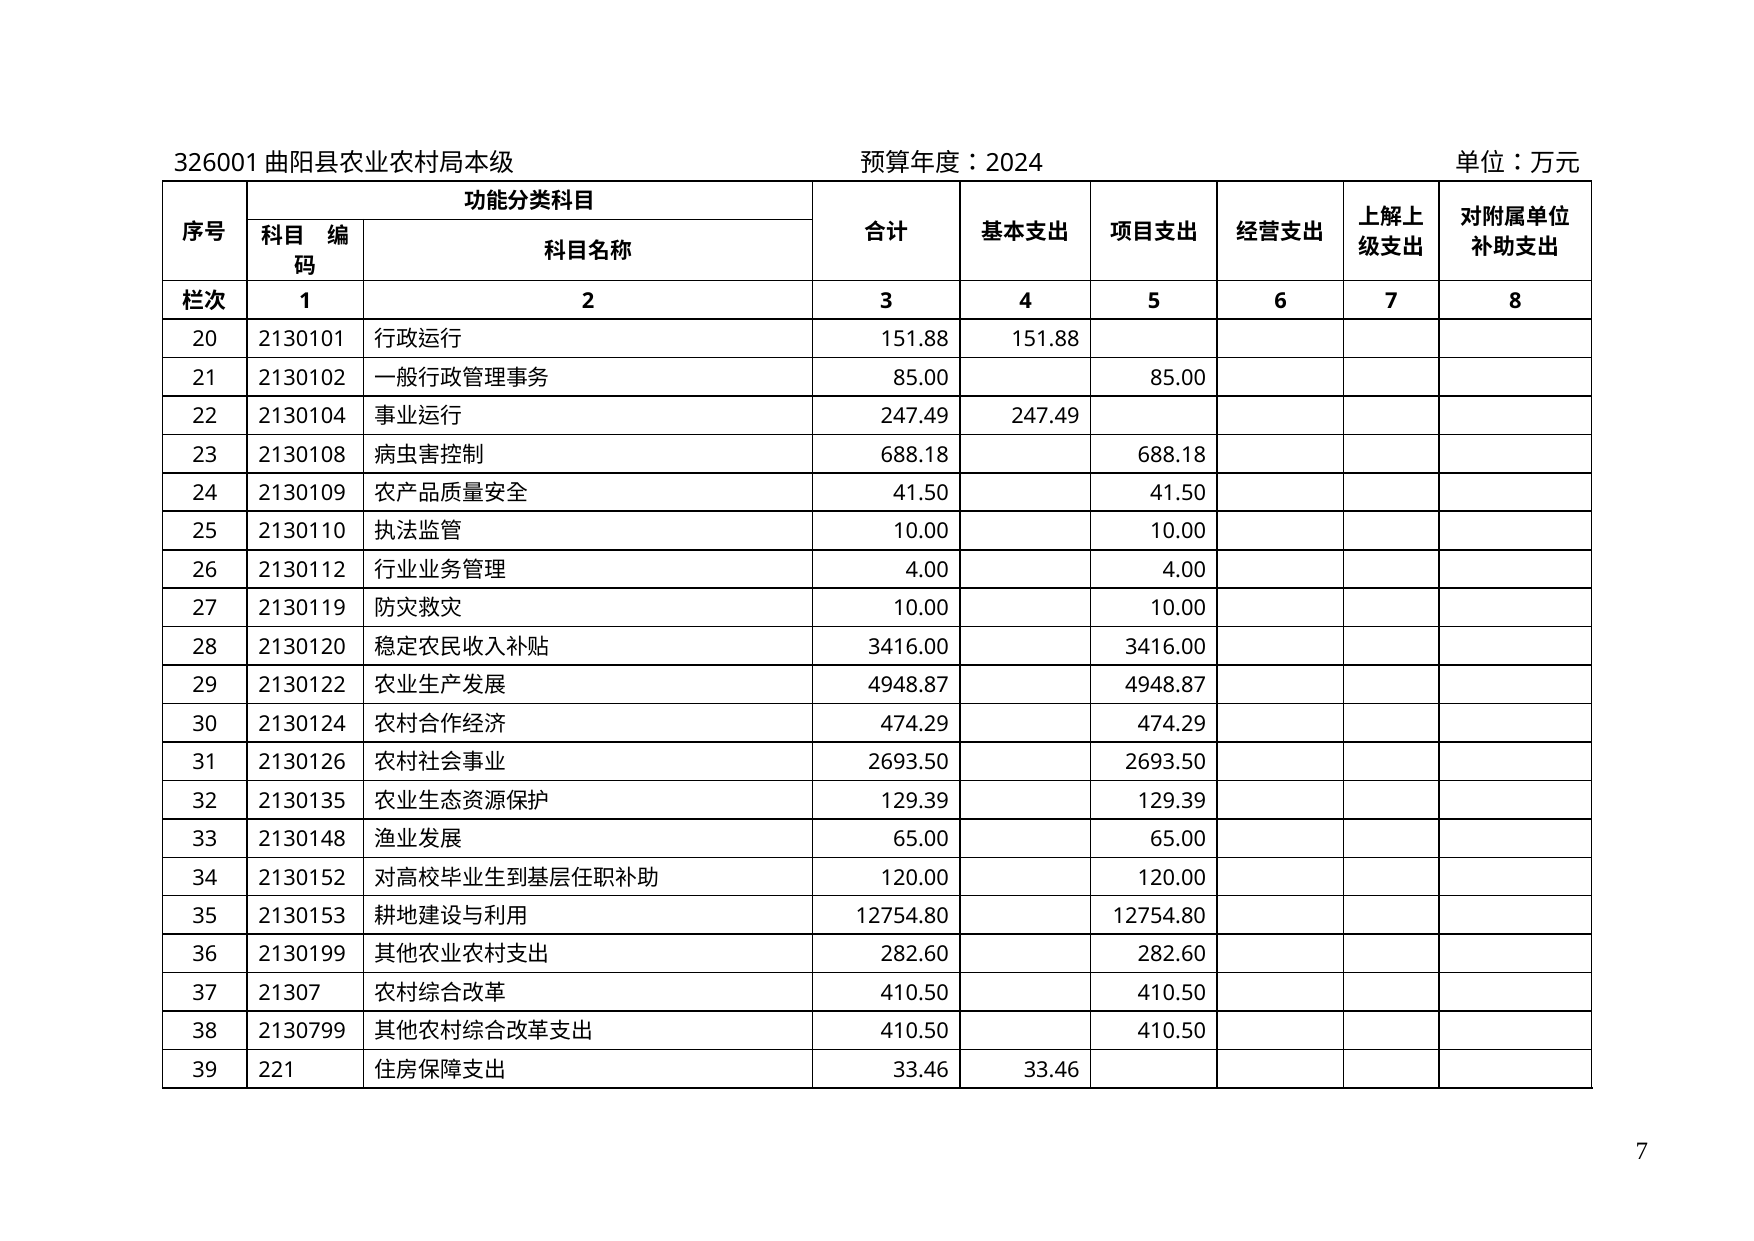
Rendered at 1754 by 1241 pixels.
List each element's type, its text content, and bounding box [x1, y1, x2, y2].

table_cell 6 [1218, 281, 1343, 318]
table_cell [961, 896, 1090, 933]
table_cell [1440, 320, 1591, 357]
table_cell 住房保障支出 [364, 1050, 812, 1087]
table_cell [1218, 704, 1343, 741]
table_cell [1344, 474, 1438, 510]
table_cell [961, 1012, 1090, 1048]
table_cell [1091, 1050, 1216, 1087]
table_cell 行业业务管理 [364, 551, 812, 587]
table_cell 410.50 [1091, 973, 1216, 1010]
table_cell [1218, 666, 1343, 703]
table_cell [961, 858, 1090, 895]
table_cell [1218, 820, 1343, 856]
table_cell [1440, 1050, 1591, 1087]
table_cell 科目 编码 [248, 220, 363, 280]
table_cell 稳定农民收入补贴 [364, 627, 812, 664]
table_cell 26 [163, 551, 246, 587]
table_cell 基本支出 [961, 182, 1090, 280]
table_cell 3416.00 [1091, 627, 1216, 664]
table_cell [1344, 666, 1438, 703]
table_header 326001曲阳县农业农村局本级 [163, 143, 812, 180]
table_cell [1218, 896, 1343, 933]
table_cell 对高校毕业生到基层任职补助 [364, 858, 812, 895]
table_cell [1440, 858, 1591, 895]
table_cell [1440, 397, 1591, 433]
table_cell [1440, 666, 1591, 703]
table_cell [1440, 627, 1591, 664]
table_cell 2130148 [248, 820, 363, 856]
table_cell [1218, 358, 1343, 395]
table_cell [961, 435, 1090, 472]
table_cell [1440, 435, 1591, 472]
table_cell 129.39 [813, 781, 959, 818]
table_cell 4948.87 [813, 666, 959, 703]
table_cell [961, 935, 1090, 972]
table_cell [1218, 589, 1343, 626]
table_cell 282.60 [813, 935, 959, 972]
table_cell [1218, 1012, 1343, 1048]
table_cell [1344, 935, 1438, 972]
table_cell 耕地建设与利用 [364, 896, 812, 933]
table_cell [961, 781, 1090, 818]
table_cell 33 [163, 820, 246, 856]
table_cell 农村综合改革 [364, 973, 812, 1010]
table_cell [1440, 551, 1591, 587]
table_cell [1344, 858, 1438, 895]
table_cell [1344, 435, 1438, 472]
table_cell 29 [163, 666, 246, 703]
table_cell [961, 358, 1090, 395]
table_cell 23 [163, 435, 246, 472]
table_cell 120.00 [813, 858, 959, 895]
table_cell 2130135 [248, 781, 363, 818]
table_cell [961, 973, 1090, 1010]
table_cell 合计 [813, 182, 959, 280]
table_cell [1344, 1050, 1438, 1087]
table_cell 防灾救灾 [364, 589, 812, 626]
table_cell [1218, 474, 1343, 510]
table_cell 20 [163, 320, 246, 357]
table_cell 1 [248, 281, 363, 318]
table_cell 31 [163, 743, 246, 779]
table_cell 37 [163, 973, 246, 1010]
table_cell 2130124 [248, 704, 363, 741]
table_cell 7 [1344, 281, 1438, 318]
table_cell [1440, 474, 1591, 510]
table_cell [961, 704, 1090, 741]
table_cell [961, 820, 1090, 856]
table_cell 2693.50 [813, 743, 959, 779]
table_cell 41.50 [813, 474, 959, 510]
table_cell 65.00 [813, 820, 959, 856]
table_cell [1440, 358, 1591, 395]
table_cell 12754.80 [813, 896, 959, 933]
table_cell 474.29 [813, 704, 959, 741]
table_cell 农业生产发展 [364, 666, 812, 703]
table_cell 410.50 [813, 1012, 959, 1048]
table_cell 10.00 [813, 589, 959, 626]
table_cell [1344, 704, 1438, 741]
table_cell 2130101 [248, 320, 363, 357]
table_cell 渔业发展 [364, 820, 812, 856]
table_cell 2 [364, 281, 812, 318]
table_cell [961, 512, 1090, 549]
table_cell 35 [163, 896, 246, 933]
table_cell [1218, 551, 1343, 587]
table_cell 一般行政管理事务 [364, 358, 812, 395]
table_cell 2130126 [248, 743, 363, 779]
table_cell 2130122 [248, 666, 363, 703]
table_cell 经营支出 [1218, 182, 1343, 280]
table_cell 2130199 [248, 935, 363, 972]
table_cell 247.49 [813, 397, 959, 433]
table_cell 2130104 [248, 397, 363, 433]
table_cell 34 [163, 858, 246, 895]
table_cell [961, 627, 1090, 664]
table_cell 栏次 [163, 281, 246, 318]
table_cell 4 [961, 281, 1090, 318]
table_cell [1440, 1012, 1591, 1048]
table_cell [1218, 973, 1343, 1010]
table_cell 282.60 [1091, 935, 1216, 972]
table_cell 120.00 [1091, 858, 1216, 895]
table_cell 8 [1440, 281, 1591, 318]
table_cell 10.00 [1091, 512, 1216, 549]
table_cell 33.46 [961, 1050, 1090, 1087]
table_cell [1218, 935, 1343, 972]
table_cell [1218, 512, 1343, 549]
table_cell [1218, 627, 1343, 664]
table_cell 32 [163, 781, 246, 818]
table_cell 2130799 [248, 1012, 363, 1048]
table_cell 农村社会事业 [364, 743, 812, 779]
table_cell 22 [163, 397, 246, 433]
table_cell [1344, 358, 1438, 395]
table_cell 33.46 [813, 1050, 959, 1087]
table_cell [1218, 397, 1343, 433]
table_cell [1440, 781, 1591, 818]
table_cell 2130109 [248, 474, 363, 510]
table_cell 38 [163, 1012, 246, 1048]
table_cell 5 [1091, 281, 1216, 318]
table_cell [1091, 320, 1216, 357]
table_cell [961, 589, 1090, 626]
table_cell 2130112 [248, 551, 363, 587]
table_cell 688.18 [813, 435, 959, 472]
table_cell [1440, 820, 1591, 856]
table_cell 41.50 [1091, 474, 1216, 510]
table_cell [1344, 512, 1438, 549]
table_cell [1344, 896, 1438, 933]
table_cell 28 [163, 627, 246, 664]
table_cell 行政运行 [364, 320, 812, 357]
table_cell [1344, 627, 1438, 664]
table_cell [1218, 781, 1343, 818]
table_cell 2130102 [248, 358, 363, 395]
table_cell 85.00 [1091, 358, 1216, 395]
table_cell [1440, 704, 1591, 741]
table_cell 2130119 [248, 589, 363, 626]
table_cell 410.50 [813, 973, 959, 1010]
table_cell 上解上级支出 [1344, 182, 1438, 280]
table_cell [1344, 1012, 1438, 1048]
table_cell 农村合作经济 [364, 704, 812, 741]
table_cell [1440, 743, 1591, 779]
table_cell [961, 666, 1090, 703]
table_cell [1440, 589, 1591, 626]
table_cell 功能分类科目 [248, 182, 812, 219]
table_cell 2130153 [248, 896, 363, 933]
table_cell 85.00 [813, 358, 959, 395]
table_cell 36 [163, 935, 246, 972]
table_cell 21307 [248, 973, 363, 1010]
table_cell 项目支出 [1091, 182, 1216, 280]
table_cell [1218, 1050, 1343, 1087]
table_cell 2130108 [248, 435, 363, 472]
table_cell 151.88 [961, 320, 1090, 357]
table_cell 2693.50 [1091, 743, 1216, 779]
table_cell 4948.87 [1091, 666, 1216, 703]
table_cell 农产品质量安全 [364, 474, 812, 510]
table_cell 129.39 [1091, 781, 1216, 818]
table_cell 执法监管 [364, 512, 812, 549]
table_cell 2130152 [248, 858, 363, 895]
table_cell 病虫害控制 [364, 435, 812, 472]
table_cell 12754.80 [1091, 896, 1216, 933]
table_cell 3 [813, 281, 959, 318]
table_cell [1344, 973, 1438, 1010]
table_cell [1440, 512, 1591, 549]
table_cell 2130120 [248, 627, 363, 664]
table_cell [961, 551, 1090, 587]
table_cell 4.00 [1091, 551, 1216, 587]
table_cell [1344, 589, 1438, 626]
table_cell 30 [163, 704, 246, 741]
table_cell 2130110 [248, 512, 363, 549]
table_cell 对附属单位补助支出 [1440, 182, 1591, 280]
table_cell 10.00 [1091, 589, 1216, 626]
table_cell 24 [163, 474, 246, 510]
table_cell 221 [248, 1050, 363, 1087]
table_cell 10.00 [813, 512, 959, 549]
table_cell 39 [163, 1050, 246, 1087]
table_cell [1091, 397, 1216, 433]
table_cell 65.00 [1091, 820, 1216, 856]
table_cell 其他农业农村支出 [364, 935, 812, 972]
table_cell [1344, 397, 1438, 433]
table_header 单位：万元 [1091, 143, 1591, 180]
table_cell 410.50 [1091, 1012, 1216, 1048]
table_cell [1218, 435, 1343, 472]
table_cell [961, 743, 1090, 779]
table_cell 科目名称 [364, 220, 812, 280]
table_cell 151.88 [813, 320, 959, 357]
table_cell [1344, 743, 1438, 779]
table_cell [1344, 820, 1438, 856]
table_cell [1218, 320, 1343, 357]
table_cell [961, 474, 1090, 510]
table_cell [1344, 551, 1438, 587]
table_cell 序号 [163, 182, 246, 280]
table_cell 农业生态资源保护 [364, 781, 812, 818]
table_cell 474.29 [1091, 704, 1216, 741]
table_cell [1440, 973, 1591, 1010]
table_cell 事业运行 [364, 397, 812, 433]
table_cell [1440, 896, 1591, 933]
table_cell [1344, 781, 1438, 818]
table_header 预算年度：2024 [813, 143, 1090, 180]
table_cell 25 [163, 512, 246, 549]
table_cell [1440, 935, 1591, 972]
table_cell 247.49 [961, 397, 1090, 433]
table_cell 其他农村综合改革支出 [364, 1012, 812, 1048]
table_cell [1218, 743, 1343, 779]
table_cell [1218, 858, 1343, 895]
table_cell 21 [163, 358, 246, 395]
table_cell 27 [163, 589, 246, 626]
table_cell 3416.00 [813, 627, 959, 664]
table_cell [1344, 320, 1438, 357]
table_cell 4.00 [813, 551, 959, 587]
table_cell 688.18 [1091, 435, 1216, 472]
